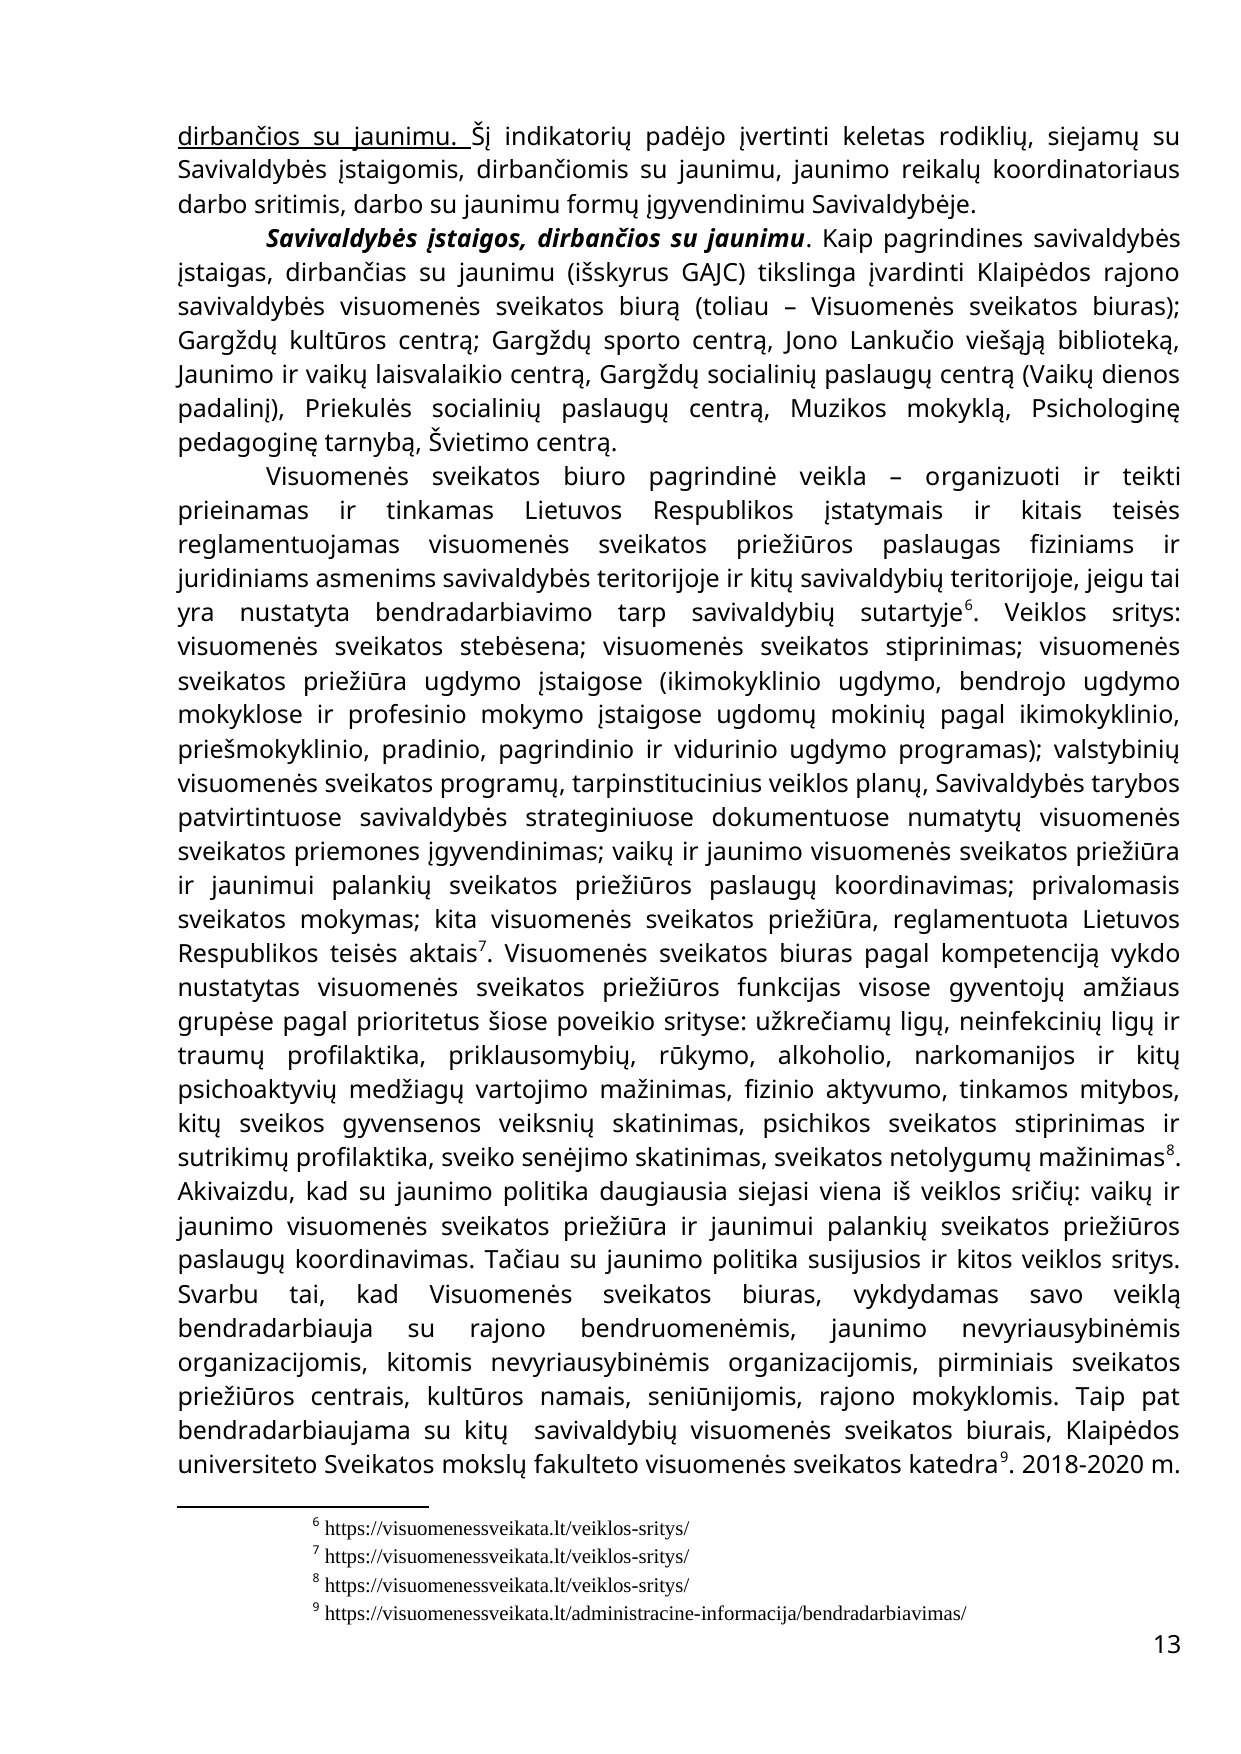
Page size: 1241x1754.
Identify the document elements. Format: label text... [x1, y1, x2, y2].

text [177, 118, 1181, 220]
text Savivaldybės įstaigos, dirbančios su jaunimu. Kaip pagrindines savivaldybės įstaigas, dirbančias su jaunimu (išskyrus GAJC) tikslinga įvardinti Klaipėdos rajono savivaldybės visuomenės sveikatos biurą (toliau – Visuomenės sveikatos biuras); Gargždų kultūros centrą; Gargždų sporto centrą, Jono Lankučio viešąją biblioteką, Jaunimo ir vaikų laisvalaikio centrą, Gargždų socialinių paslaugų centrą (Vaikų dienos padalinį), Priekulės socialinių paslaugų centrą, Muzikos mokyklą, Psichologinę pedagoginę tarnybą, Švietimo centrą. [177, 220, 1181, 459]
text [177, 459, 1181, 1481]
